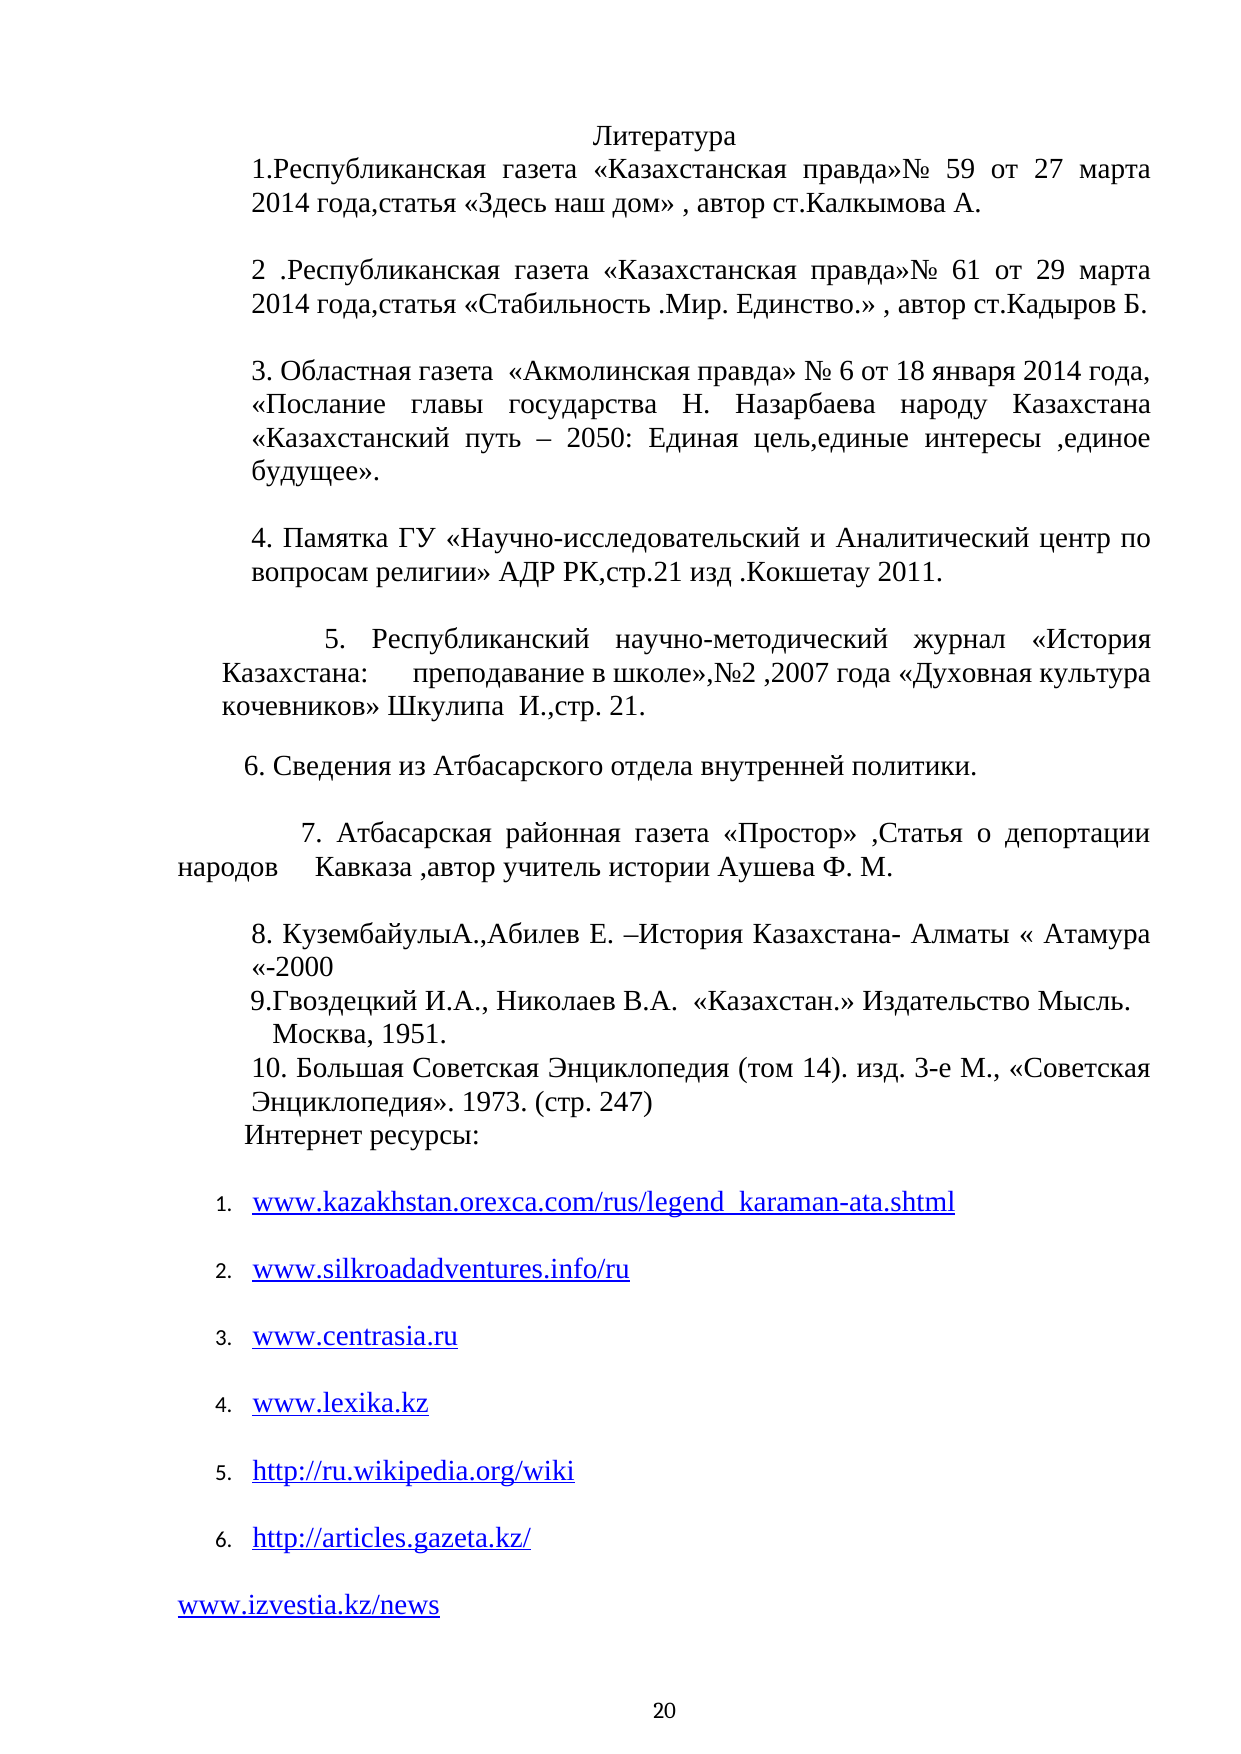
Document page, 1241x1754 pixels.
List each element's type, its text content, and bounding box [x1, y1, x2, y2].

list www.centrasia.ru [215, 1318, 1152, 1352]
text Литература [177, 118, 1152, 152]
list http://articles.gazeta.kz/ [215, 1520, 1152, 1553]
text 6. Сведения из Атбасарского отдела внутренней политики. [222, 748, 1152, 782]
text www.izvestia.kz/news [177, 1587, 1152, 1620]
text 4. Памятка ГУ «Научно-исследовательский и Аналитический центр по вопросам религии» АДР РК,стр.21 изд .Кокшетау 2011. [251, 521, 1152, 588]
text 3. Областная газета «Акмолинская правда» № 6 от 18 января 2014 года, «Послание главы государства Н. Назарбаева народу Казахстана «Казахстанский путь – 2050: Единая цель,единые интересы ,единое будущее». [251, 353, 1152, 487]
text 8. КузембайулыА.,Абилев Е. –История Казахстана- Алматы « Атамура «-2000 [251, 916, 1152, 983]
list www.lexika.kz [215, 1386, 1152, 1419]
text 5. Республиканский научно-методический журнал «История Казахстана: преподавание в школе»,№2 ,2007 года «Духовная культура кочевников» Шкулипа И.,стр. 21. [222, 621, 1152, 722]
text 7. Атбасарская районная газета «Простор» ,Статья о депортации народов Кавказа ,автор учитель истории Аушева Ф. М. [177, 815, 1152, 882]
text 10. Большая Советская Энциклопедия (том 14). изд. 3-е М., «Советская Энциклопедия». 1973. (стр. 247) [251, 1050, 1152, 1117]
text Москва, 1951. [177, 1017, 1152, 1050]
text 1.Республиканская газета «Казахстанская правда»№ 59 от 27 марта 2014 года,статья «Здесь наш дом» , автор ст.Калкымова А. [251, 152, 1152, 219]
list http://ru.wikipedia.org/wiki [215, 1453, 1152, 1486]
text 9.Гвоздецкий И.А., Николаев В.А. «Казахстан.» Издательство Мысль. [177, 983, 1152, 1017]
list www.silkroadadventures.info/ru [215, 1251, 1152, 1285]
list www.kazakhstan.orexca.com/rus/legend_karaman-ata.shtml [215, 1184, 1152, 1218]
text Интернет ресурсы: [215, 1117, 1152, 1151]
text 2 .Республиканская газета «Казахстанская правда»№ 61 от 29 марта 2014 года,статья «Стабильность .Мир. Единство.» , автор ст.Кадыров Б. [251, 252, 1152, 319]
